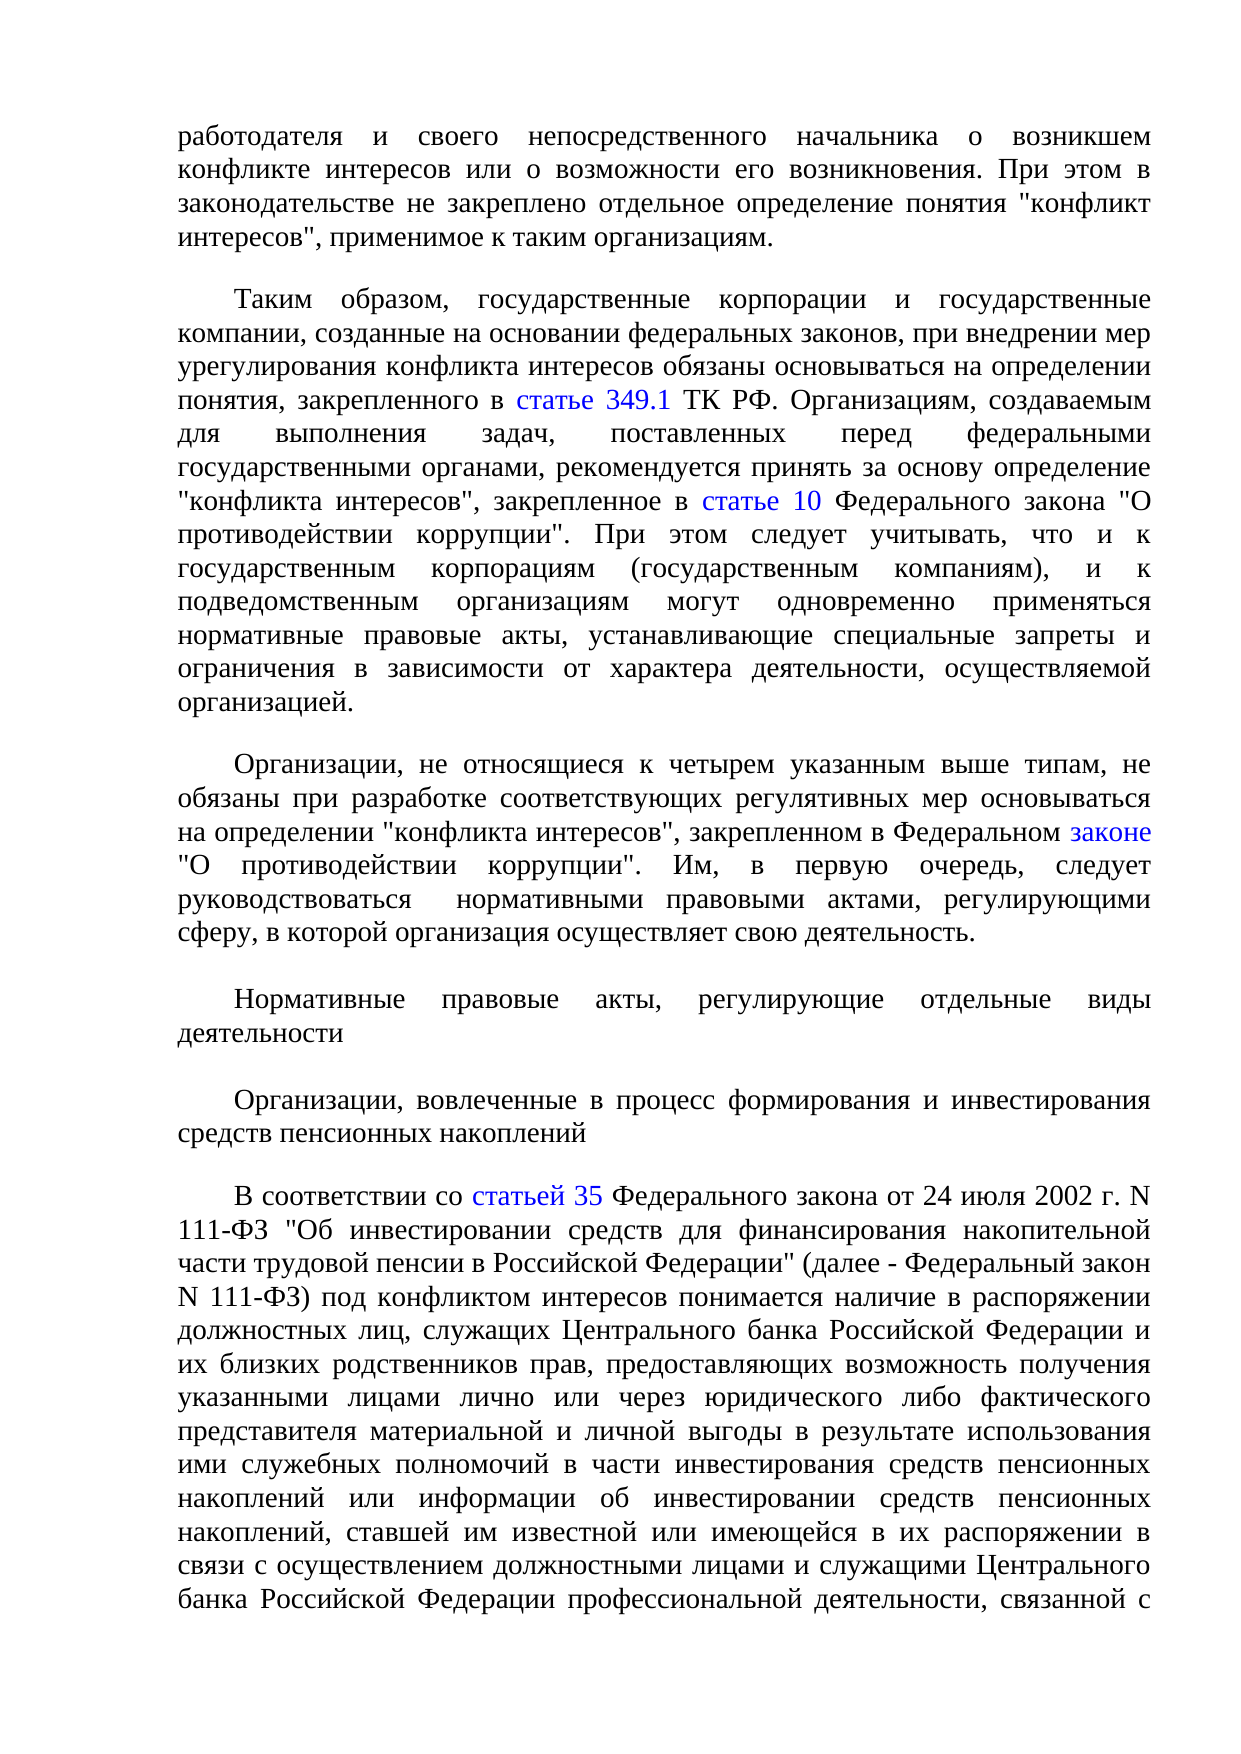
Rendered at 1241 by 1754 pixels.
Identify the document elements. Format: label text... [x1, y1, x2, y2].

text Таким образом, государственные корпорации и государственные компании, созданные на основании федеральных законов, при внедрении мер урегулирования конфликта интересов обязаны основываться на определении понятия, закрепленного в статье 349.1 ТК РФ. Организациям, создаваемым для выполнения задач, поставленных перед федеральными государственными органами, рекомендуется принять за основу определение "конфликта интересов", закрепленное в статье 10 Федерального закона "О противодействии коррупции". При этом следует учитывать, что и к государственным корпорациям (государственным компаниям), и к подведомственным организациям могут одновременно применяться нормативные правовые акты, устанавливающие специальные запреты и ограничения в зависимости от характера деятельности, осуществляемой организацией. [177, 281, 1152, 717]
text Организации, не относящиеся к четырем указанным выше типам, не обязаны при разработке соответствующих регулятивных мер основываться на определении "конфликта интересов", закрепленном в Федеральном законе "О противодействии коррупции". Им, в первую очередь, следует руководствоваться нормативными правовыми актами, регулирующими сферу, в которой организация осуществляет свою деятельность. [177, 747, 1152, 948]
text Организации, вовлеченные в процесс формирования и инвестирования средств пенсионных накоплений [177, 1082, 1152, 1149]
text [177, 1178, 1152, 1614]
text Нормативные правовые акты, регулирующие отдельные виды деятельности [177, 981, 1152, 1048]
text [177, 118, 1152, 252]
